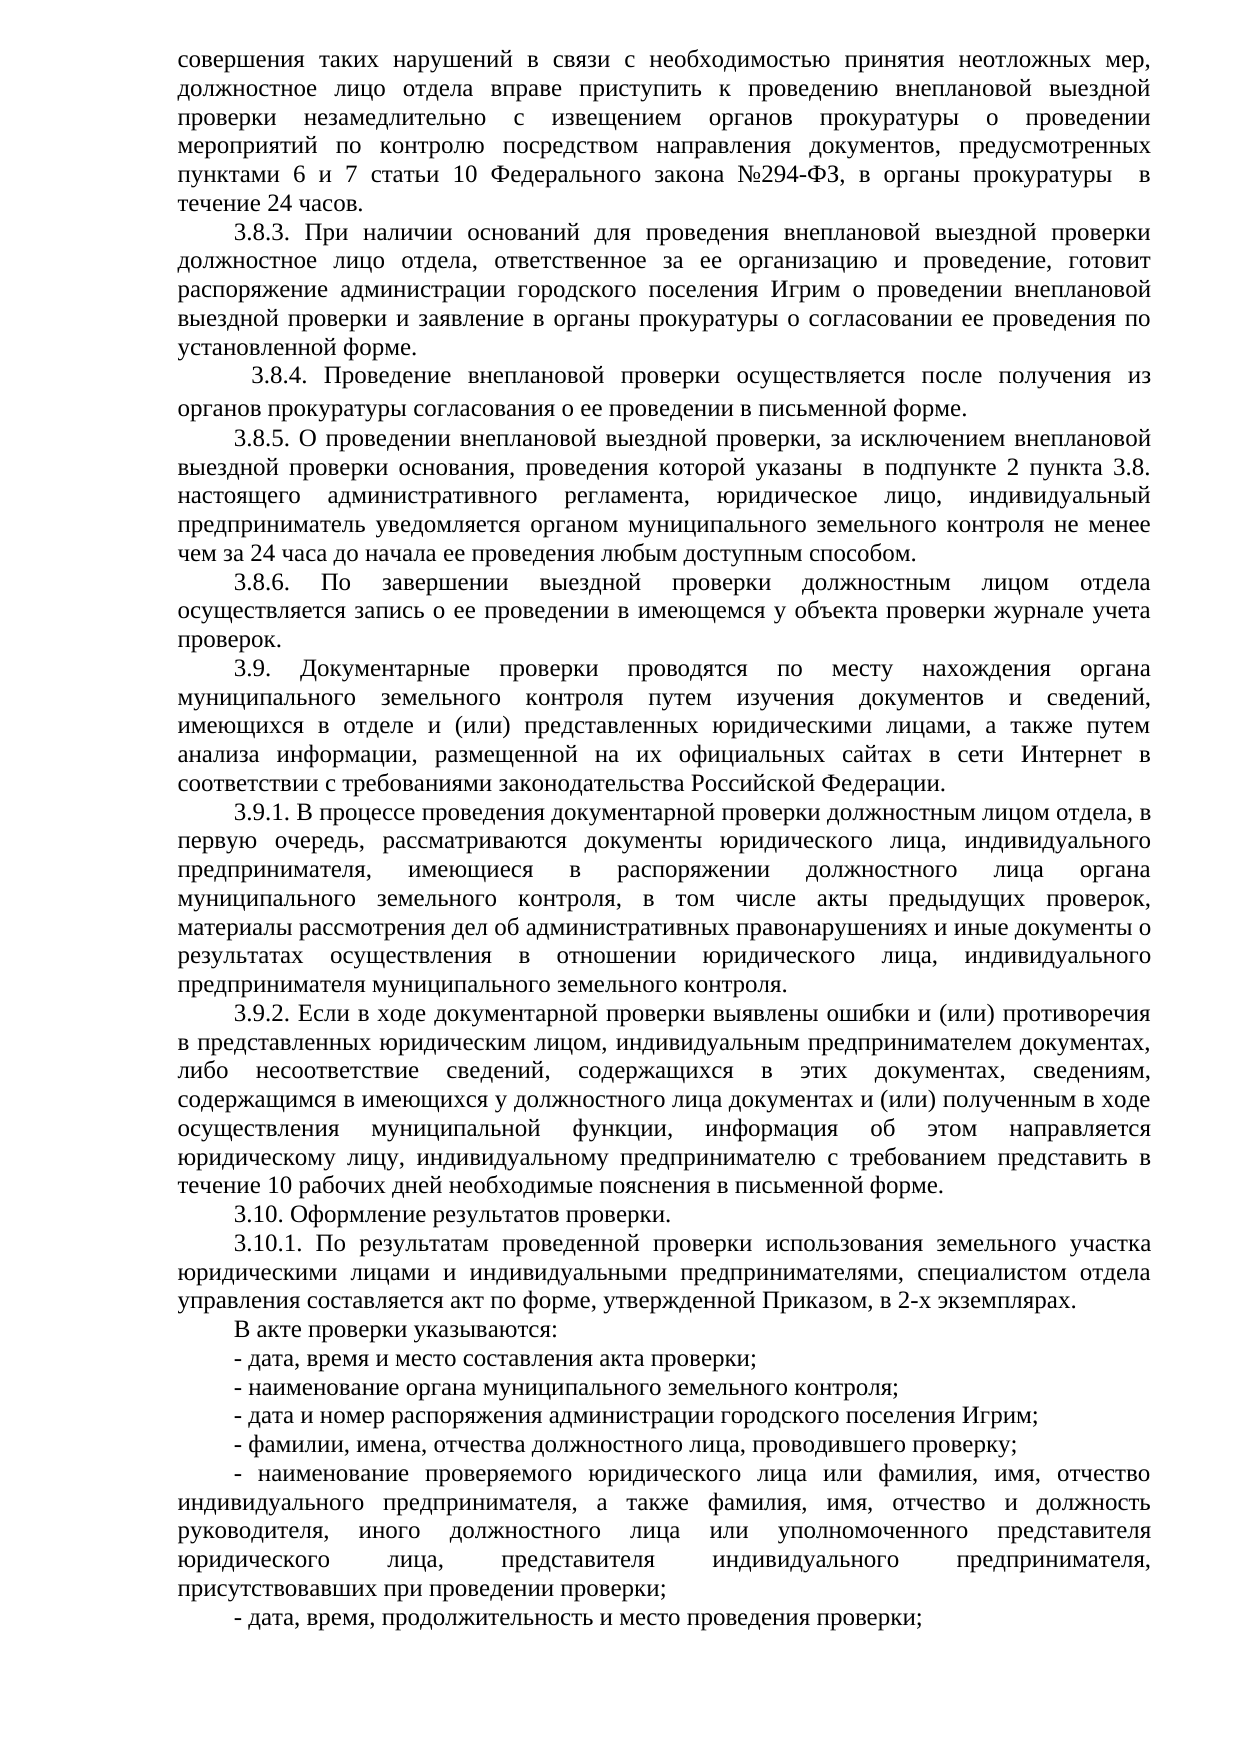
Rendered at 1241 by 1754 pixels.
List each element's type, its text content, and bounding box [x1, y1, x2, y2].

text 3.8.3. При наличии оснований для проведения внеплановой выездной проверки должностное лицо отдела, ответственное за ее организацию и проведение, готовит распоряжение администрации городского поселения Игрим о проведении внеплановой выездной проверки и заявление в органы прокуратуры о согласовании ее проведения по установленной форме. [177, 217, 1152, 361]
text 3.10. Оформление результатов проверки. [177, 1199, 1152, 1228]
text 3.9.1. В процессе проведения документарной проверки должностным лицом отдела, в первую очередь, рассматриваются документы юридического лица, индивидуального предпринимателя, имеющиеся в распоряжении должностного лица органа муниципального земельного контроля, в том числе акты предыдущих проверок, материалы рассмотрения дел об административных правонарушениях и иные документы о результатах осуществления в отношении юридического лица, индивидуального предпринимателя муниципального земельного контроля. [177, 797, 1152, 998]
text - наименование проверяемого юридического лица или фамилия, имя, отчество индивидуального предпринимателя, а также фамилия, имя, отчество и должность руководителя, иного должностного лица или уполномоченного представителя юридического лица, представителя индивидуального предпринимателя, присутствовавших при проведении проверки; [177, 1458, 1152, 1602]
text 3.8.6. По завершении выездной проверки должностным лицом отдела осуществляется запись о ее проведении в имеющемся у объекта проверки журнале учета проверок. [177, 567, 1152, 653]
text В акте проверки указываются: [177, 1314, 1152, 1343]
text 3.9. Документарные проверки проводятся по месту нахождения органа муниципального земельного контроля путем изучения документов и сведений, имеющихся в отделе и (или) представленных юридическими лицами, а также путем анализа информации, размещенной на их официальных сайтах в сети Интернет в соответствии с требованиями законодательства Российской Федерации. [177, 653, 1152, 797]
text 3.8.4. Проведение внеплановой проверки осуществляется после получения из органов прокуратуры согласования о ее проведении в письменной форме. [177, 361, 1152, 423]
text 3.8.5. О проведении внеплановой выездной проверки, за исключением внеплановой выездной проверки основания, проведения которой указаны в подпункте 2 пункта 3.8. настоящего административного регламента, юридическое лицо, индивидуальный предприниматель уведомляется органом муниципального земельного контроля не менее чем за 24 часа до начала ее проведения любым доступным способом. [177, 423, 1152, 567]
text 3.9.2. Если в ходе документарной проверки выявлены ошибки и (или) противоречия в представленных юридическим лицом, индивидуальным предпринимателем документах, либо несоответствие сведений, содержащихся в этих документах, сведениям, содержащимся в имеющихся у должностного лица документах и (или) полученным в ходе осуществления муниципальной функции, информация об этом направляется юридическому лицу, индивидуальному предпринимателю с требованием представить в течение 10 рабочих дней необходимые пояснения в письменной форме. [177, 998, 1152, 1199]
text 3.10.1. По результатам проведенной проверки использования земельного участка юридическими лицами и индивидуальными предпринимателями, специалистом отдела управления составляется акт по форме, утвержденной Приказом, в 2-х экземплярах. [177, 1228, 1152, 1314]
text - дата, время и место составления акта проверки; [177, 1343, 1152, 1372]
text - дата и номер распоряжения администрации городского поселения Игрим; [177, 1400, 1152, 1429]
text - дата, время, продолжительность и место проведения проверки; [177, 1602, 1152, 1630]
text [177, 44, 1152, 217]
text - наименование органа муниципального земельного контроля; [177, 1372, 1152, 1400]
text - фамилии, имена, отчества должностного лица, проводившего проверку; [177, 1429, 1152, 1458]
